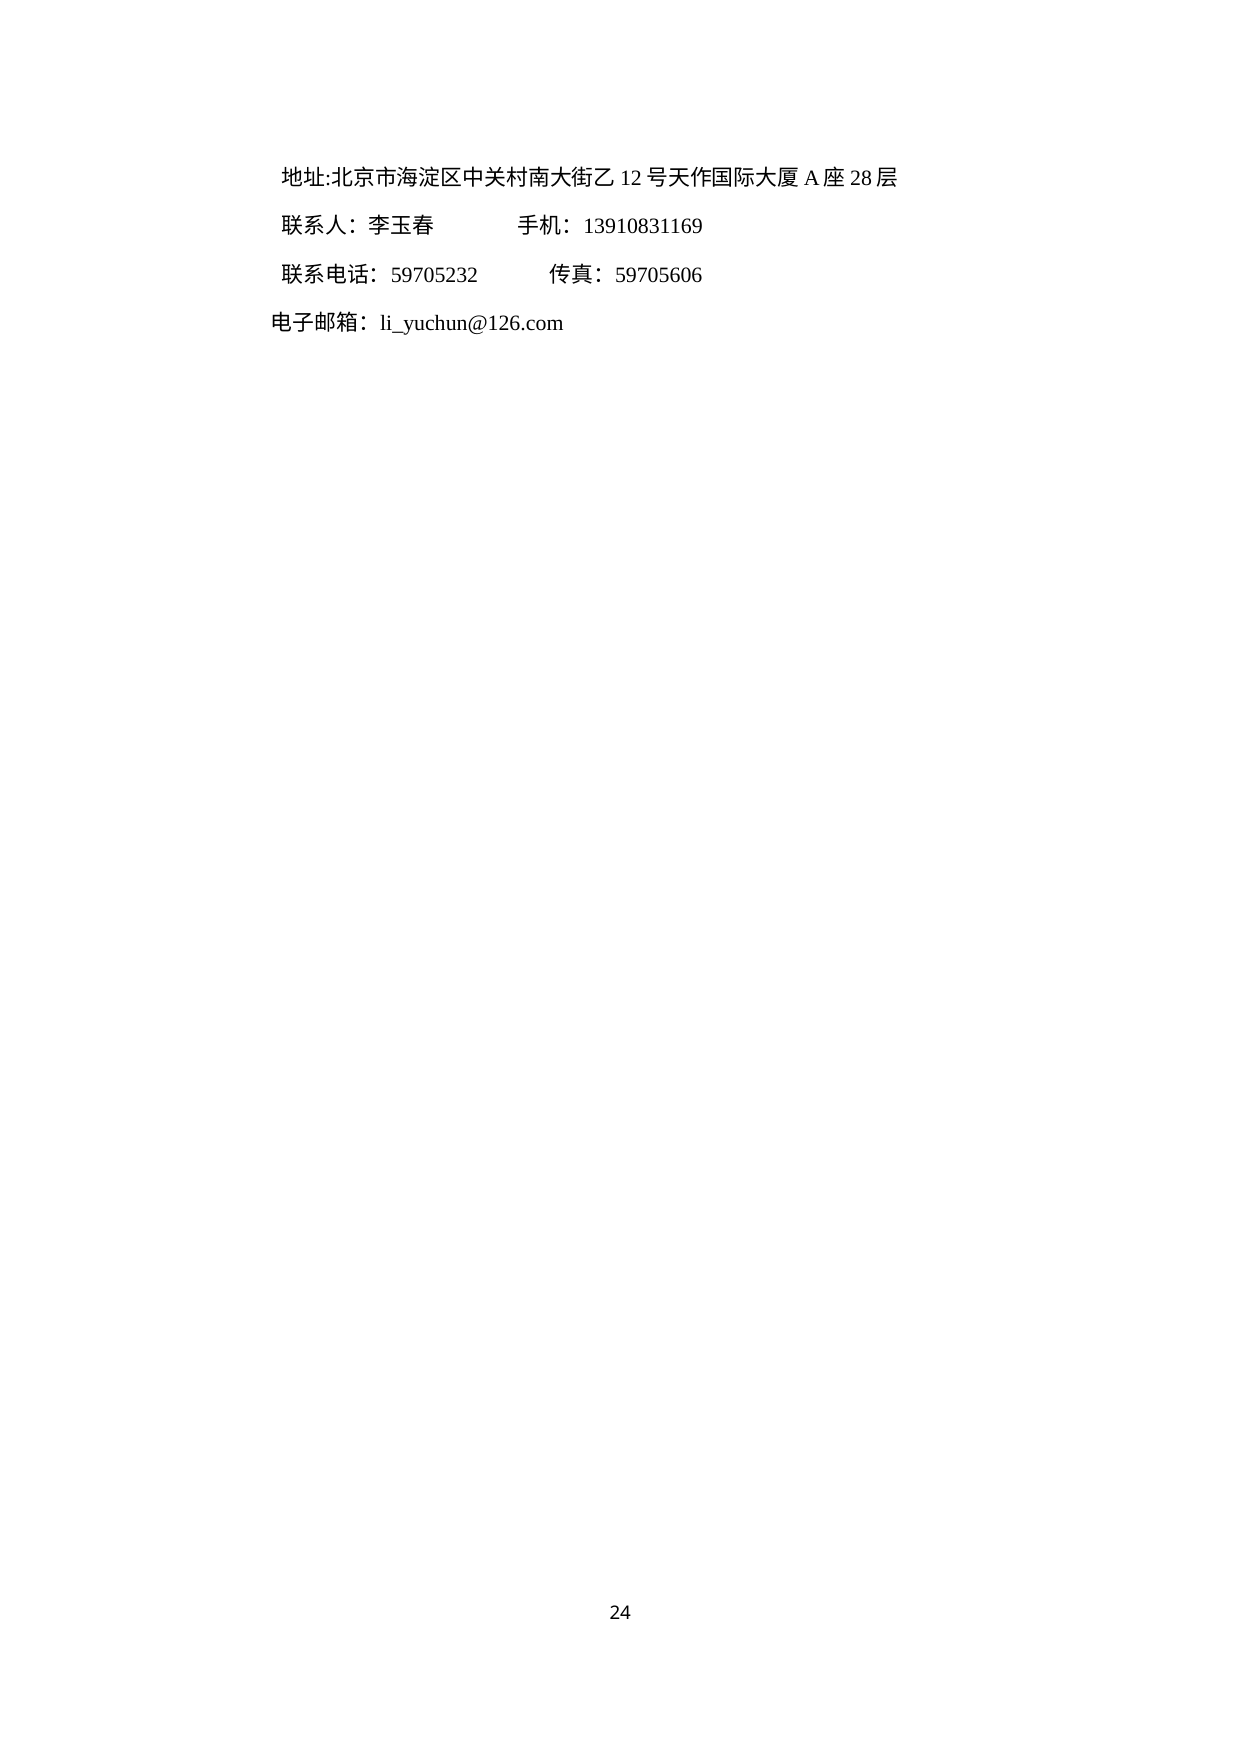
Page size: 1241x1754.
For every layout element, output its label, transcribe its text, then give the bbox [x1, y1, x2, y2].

text 联系电话：59705232 传真：59705606 [281, 256, 1053, 289]
text 电子邮箱：li_yuchun@126.com [187, 305, 1053, 337]
text 联系人：李玉春 手机：13910831169 [281, 208, 1053, 241]
text 地址:北京市海淀区中关村南大街乙12号天作国际大厦A座28层 [281, 160, 1053, 192]
